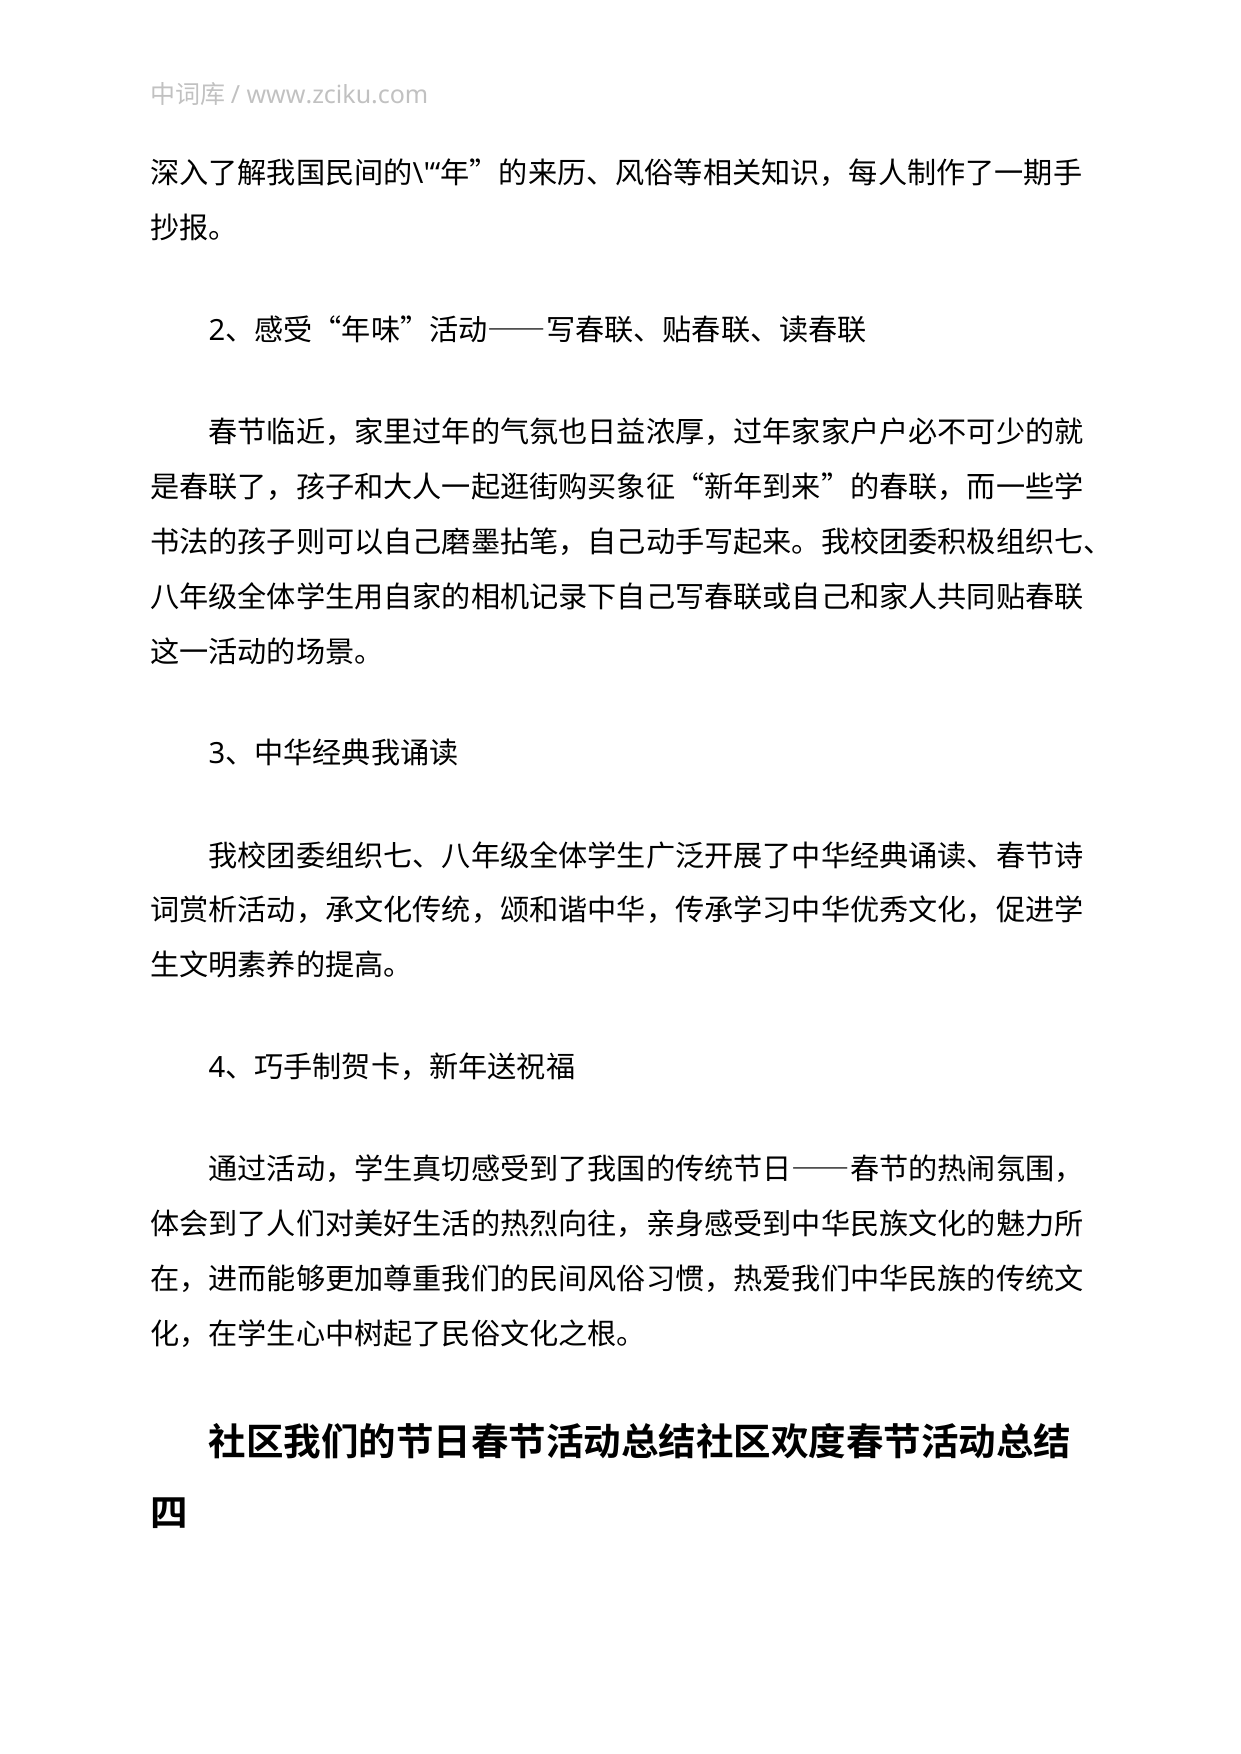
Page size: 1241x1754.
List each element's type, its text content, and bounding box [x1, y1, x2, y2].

text 春节临近，家里过年的气氛也日益浓厚，过年家家户户必不可少的就是春联了，孩子和大人一起逛街购买象征“新年到来”的春联，而一些学书法的孩子则可以自己磨墨拈笔，自己动手写起来。我校团委积极组织七、八年级全体学生用自家的相机记录下自己写春联或自己和家人共同贴春联这一活动的场景。 [150, 409, 1090, 671]
text 4、巧手制贺卡，新年送祝福 [150, 1044, 1090, 1086]
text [150, 150, 1090, 247]
text 通过活动，学生真切感受到了我国的传统节日――春节的热闹氛围，体会到了人们对美好生活的热烈向往，亲身感受到中华民族文化的魅力所在，进而能够更加尊重我们的民间风俗习惯，热爱我们中华民族的传统文化，在学生心中树起了民俗文化之根。 [150, 1146, 1090, 1353]
text 2、感受“年味”活动――写春联、贴春联、读春联 [150, 307, 1090, 349]
text 我校团委组织七、八年级全体学生广泛开展了中华经典诵读、春节诗词赏析活动，承文化传统，颂和谐中华，传承学习中华优秀文化，促进学生文明素养的提高。 [150, 832, 1090, 984]
text 3、中华经典我诵读 [150, 730, 1090, 772]
text 社区我们的节日春节活动总结社区欢度春节活动总结四 [150, 1412, 1090, 1537]
